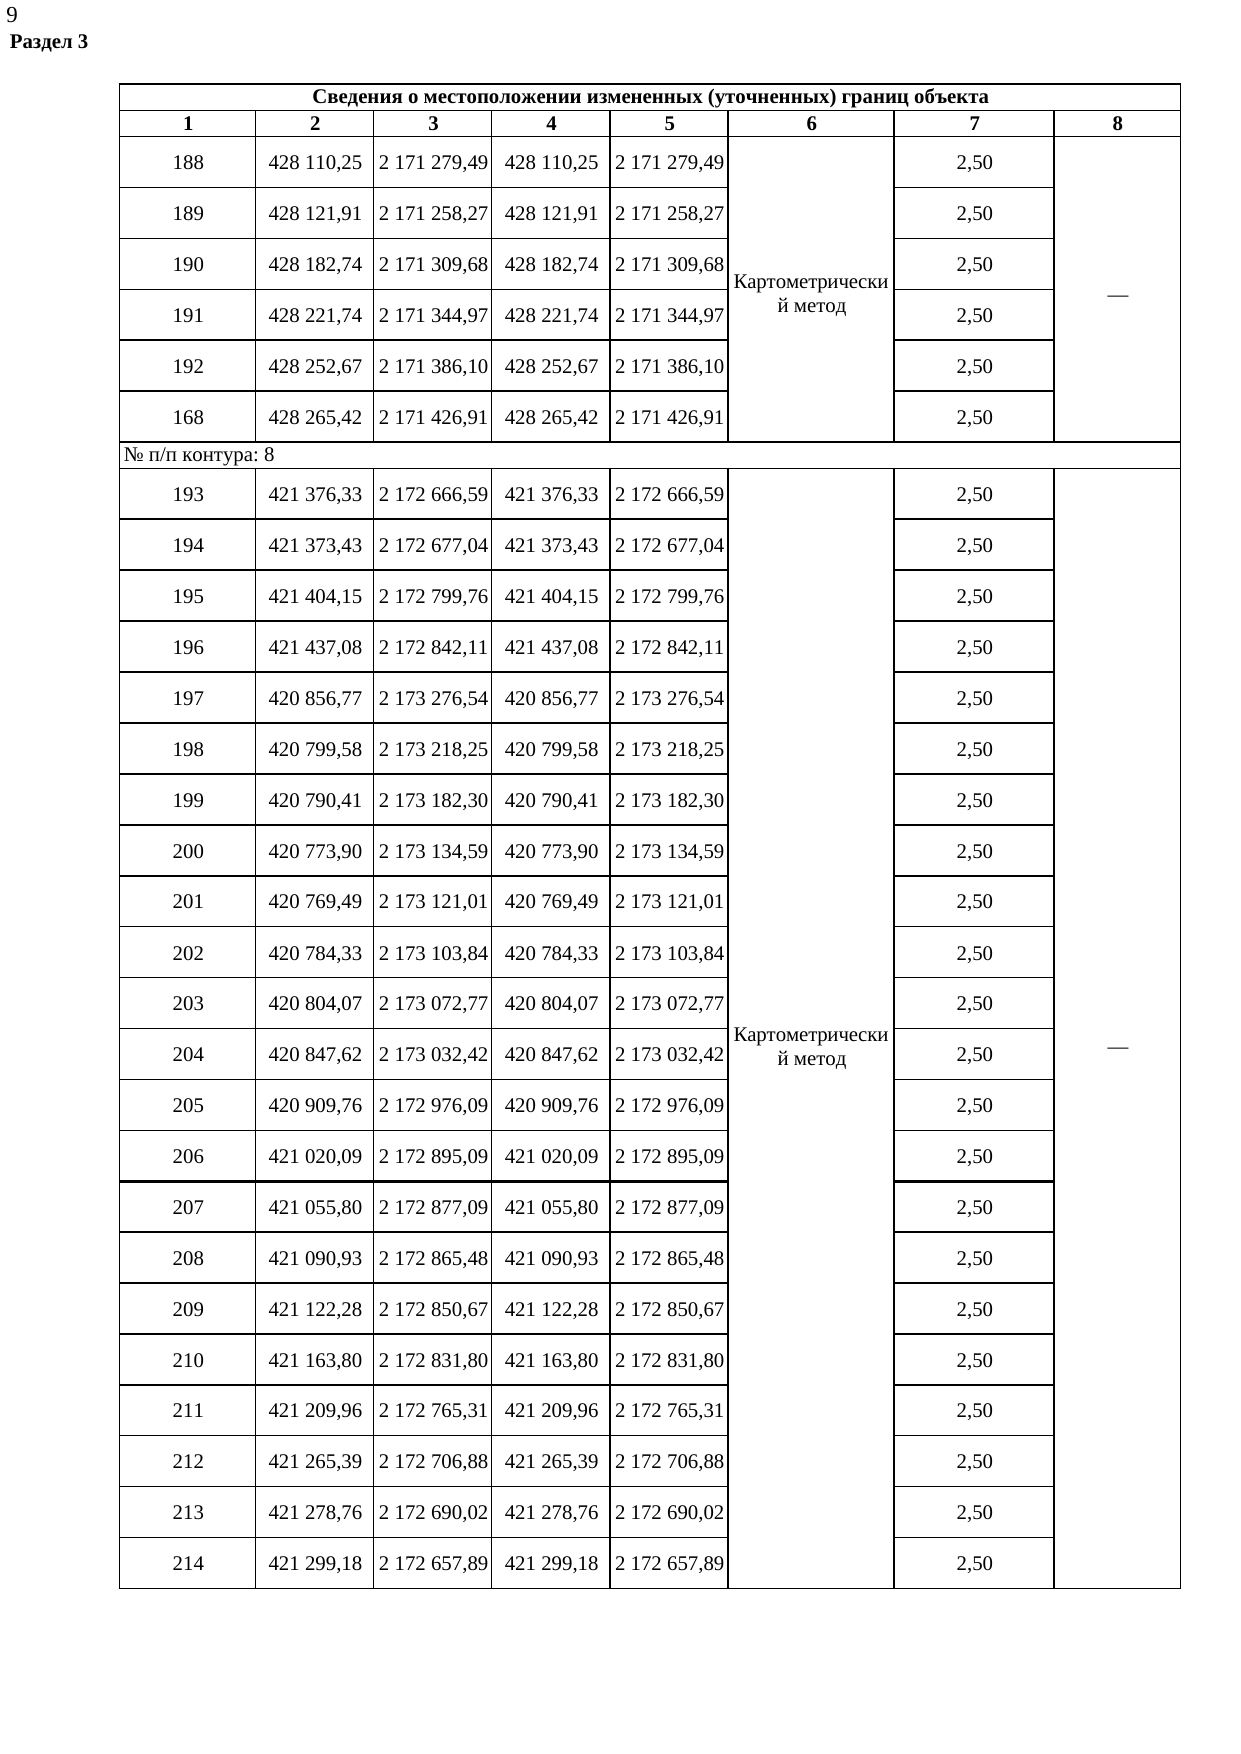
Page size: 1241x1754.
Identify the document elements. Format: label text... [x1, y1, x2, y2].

table_cell 421 055,80 [492, 1183, 609, 1231]
table_cell 191 [120, 290, 255, 339]
table_cell 190 [120, 239, 255, 288]
table_cell 203 [120, 978, 255, 1028]
table_cell 428 110,25 [492, 137, 609, 187]
table_cell 2 171 386,10 [374, 341, 491, 390]
table_cell 2 172 799,76 [374, 571, 491, 620]
table_cell 196 [120, 622, 255, 671]
table_cell 421 278,76 [492, 1487, 609, 1537]
table_cell 2 173 134,59 [611, 826, 727, 875]
table_cell 2,50 [895, 1029, 1053, 1079]
table_cell — [1055, 137, 1180, 441]
table_cell 421 376,33 [256, 469, 373, 518]
table_cell 421 020,09 [256, 1131, 373, 1180]
table_cell 420 804,07 [256, 978, 373, 1028]
table_cell 168 [120, 392, 255, 441]
table_cell 212 [120, 1436, 255, 1486]
table_cell 420 799,58 [492, 724, 609, 773]
table_cell 2,50 [895, 1233, 1053, 1282]
table_cell 428 121,91 [256, 188, 373, 237]
table_cell 421 090,93 [492, 1233, 609, 1282]
table_cell 2 171 279,49 [374, 137, 491, 187]
table_cell 204 [120, 1029, 255, 1079]
table_cell 2,50 [895, 1183, 1053, 1231]
table_cell 202 [120, 927, 255, 977]
table_cell 2 172 831,80 [611, 1335, 727, 1384]
table_cell 421 437,08 [256, 622, 373, 671]
table_cell 420 790,41 [492, 775, 609, 824]
table_cell 421 265,39 [492, 1436, 609, 1486]
table_cell 421 299,18 [256, 1538, 373, 1588]
table_cell 2 172 850,67 [374, 1284, 491, 1333]
table_cell 2 172 976,09 [374, 1080, 491, 1129]
table_cell 2 172 765,31 [374, 1386, 491, 1435]
table_cell 200 [120, 826, 255, 875]
table_cell 2 173 072,77 [374, 978, 491, 1028]
table_cell № п/п контура: 8 [120, 443, 1180, 467]
table_cell 2 172 842,11 [374, 622, 491, 671]
table_cell 2 172 799,76 [611, 571, 727, 620]
table_cell 2 171 258,27 [611, 188, 727, 237]
table_cell 2 172 657,89 [611, 1538, 727, 1588]
table_cell 211 [120, 1386, 255, 1435]
table_cell 201 [120, 877, 255, 926]
table_cell 207 [120, 1183, 255, 1231]
table_cell 209 [120, 1284, 255, 1333]
table_cell 2 173 072,77 [611, 978, 727, 1028]
table_cell 2 172 666,59 [374, 469, 491, 518]
table_cell 189 [120, 188, 255, 237]
table_cell 428 252,67 [492, 341, 609, 390]
table_cell 2 172 657,89 [374, 1538, 491, 1588]
table_cell 420 909,76 [256, 1080, 373, 1129]
table_cell 8 [1055, 111, 1180, 136]
table_cell 2 171 426,91 [611, 392, 727, 441]
table_cell 420 847,62 [256, 1029, 373, 1079]
table_cell 2 171 258,27 [374, 188, 491, 237]
table_cell 214 [120, 1538, 255, 1588]
table_cell 421 299,18 [492, 1538, 609, 1588]
table_cell 2 172 677,04 [374, 520, 491, 569]
table_cell 428 265,42 [256, 392, 373, 441]
table_cell 2,50 [895, 239, 1053, 288]
table_cell 194 [120, 520, 255, 569]
table_cell 428 110,25 [256, 137, 373, 187]
table_cell 2 172 877,09 [611, 1183, 727, 1231]
table_cell 2,50 [895, 137, 1053, 187]
table_cell 2 172 690,02 [611, 1487, 727, 1537]
table_cell 2 171 386,10 [611, 341, 727, 390]
table_cell 2 172 976,09 [611, 1080, 727, 1129]
table_cell 198 [120, 724, 255, 773]
table_cell 428 265,42 [492, 392, 609, 441]
table_cell 2 171 309,68 [611, 239, 727, 288]
table_cell 2,50 [895, 188, 1053, 237]
table_cell 2 173 218,25 [611, 724, 727, 773]
table_cell 421 209,96 [256, 1386, 373, 1435]
table_cell 2 173 134,59 [374, 826, 491, 875]
table_cell 2 171 344,97 [374, 290, 491, 339]
table_cell 208 [120, 1233, 255, 1282]
table_cell 420 856,77 [256, 673, 373, 722]
table_cell 428 182,74 [492, 239, 609, 288]
table_cell 421 122,28 [492, 1284, 609, 1333]
table_cell 421 278,76 [256, 1487, 373, 1537]
table_cell 421 373,43 [256, 520, 373, 569]
table_cell 1 [120, 111, 255, 136]
table_cell 421 163,80 [492, 1335, 609, 1384]
table_cell 421 209,96 [492, 1386, 609, 1435]
table_cell 2 172 706,88 [374, 1436, 491, 1486]
table_cell 205 [120, 1080, 255, 1129]
table_cell 421 373,43 [492, 520, 609, 569]
table_cell 2 172 865,48 [374, 1233, 491, 1282]
table_cell 2,50 [895, 1284, 1053, 1333]
table_cell 428 221,74 [492, 290, 609, 339]
table_cell 421 020,09 [492, 1131, 609, 1180]
table_cell 2 172 865,48 [611, 1233, 727, 1282]
table_cell 2 172 831,80 [374, 1335, 491, 1384]
table_cell 2 171 309,68 [374, 239, 491, 288]
table_cell 5 [611, 111, 727, 136]
table_cell 2,50 [895, 1131, 1053, 1180]
table_cell 4 [492, 111, 609, 136]
table_cell 2 172 850,67 [611, 1284, 727, 1333]
table_cell 2 172 765,31 [611, 1386, 727, 1435]
table_header Сведения о местоположении измененных (уточненных) границ объекта [120, 85, 1180, 109]
table_cell 7 [895, 111, 1053, 136]
table_cell 2 172 666,59 [611, 469, 727, 518]
table_cell 2,50 [895, 1487, 1053, 1537]
table_cell 421 437,08 [492, 622, 609, 671]
table_cell 210 [120, 1335, 255, 1384]
table_cell 2 172 677,04 [611, 520, 727, 569]
table_cell 199 [120, 775, 255, 824]
table_cell 2 173 121,01 [611, 877, 727, 926]
table_cell 420 909,76 [492, 1080, 609, 1129]
table_cell 2 173 276,54 [611, 673, 727, 722]
table_cell 2,50 [895, 1436, 1053, 1486]
table_cell 2 173 276,54 [374, 673, 491, 722]
table_cell 421 376,33 [492, 469, 609, 518]
table_cell 2,50 [895, 622, 1053, 671]
table_cell 2,50 [895, 826, 1053, 875]
table_cell 421 404,15 [256, 571, 373, 620]
table_cell 2 172 895,09 [374, 1131, 491, 1180]
table_cell 2 173 103,84 [374, 927, 491, 977]
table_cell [729, 137, 893, 441]
table_cell 6 [729, 111, 893, 136]
table_cell 420 773,90 [256, 826, 373, 875]
table_cell 428 252,67 [256, 341, 373, 390]
table_cell 2,50 [895, 1080, 1053, 1129]
table_cell 2,50 [895, 341, 1053, 390]
table_cell 2 [256, 111, 373, 136]
table_cell 2,50 [895, 469, 1053, 518]
table_cell 2,50 [895, 290, 1053, 339]
table_cell 2 172 895,09 [611, 1131, 727, 1180]
table_cell 421 122,28 [256, 1284, 373, 1333]
table_cell 2,50 [895, 1335, 1053, 1384]
table_cell 2,50 [895, 724, 1053, 773]
table_cell 195 [120, 571, 255, 620]
table_cell 2 173 218,25 [374, 724, 491, 773]
table_cell 420 790,41 [256, 775, 373, 824]
table_cell 2,50 [895, 673, 1053, 722]
table_cell 420 773,90 [492, 826, 609, 875]
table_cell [729, 469, 893, 1588]
table_cell 193 [120, 469, 255, 518]
table_cell 2 172 706,88 [611, 1436, 727, 1486]
table_cell 2 171 279,49 [611, 137, 727, 187]
table_cell 420 784,33 [256, 927, 373, 977]
table_cell — [1055, 469, 1180, 1588]
table_cell 428 182,74 [256, 239, 373, 288]
table_cell 2 173 032,42 [374, 1029, 491, 1079]
table_cell 2 173 182,30 [374, 775, 491, 824]
table_cell 197 [120, 673, 255, 722]
table_cell 421 404,15 [492, 571, 609, 620]
table_cell 420 769,49 [256, 877, 373, 926]
table_cell 420 856,77 [492, 673, 609, 722]
table_cell 206 [120, 1131, 255, 1180]
table_cell 421 163,80 [256, 1335, 373, 1384]
table_cell 2 172 877,09 [374, 1183, 491, 1231]
table_cell 2 171 344,97 [611, 290, 727, 339]
table_cell 213 [120, 1487, 255, 1537]
table_cell 2,50 [895, 877, 1053, 926]
table_cell 2 173 121,01 [374, 877, 491, 926]
table_cell 2,50 [895, 978, 1053, 1028]
table_cell 2,50 [895, 927, 1053, 977]
table_cell 421 090,93 [256, 1233, 373, 1282]
table_cell 2,50 [895, 1386, 1053, 1435]
table_cell 420 804,07 [492, 978, 609, 1028]
table_cell 2 172 842,11 [611, 622, 727, 671]
table_cell 2,50 [895, 775, 1053, 824]
table_cell 188 [120, 137, 255, 187]
table_cell 3 [374, 111, 491, 136]
table_cell 2,50 [895, 1538, 1053, 1588]
table_cell 2 173 032,42 [611, 1029, 727, 1079]
table_cell 420 769,49 [492, 877, 609, 926]
table_cell 420 847,62 [492, 1029, 609, 1079]
table_cell 2 172 690,02 [374, 1487, 491, 1537]
table_cell 2,50 [895, 571, 1053, 620]
table_cell 2,50 [895, 520, 1053, 569]
table_cell 2 171 426,91 [374, 392, 491, 441]
table_cell 421 055,80 [256, 1183, 373, 1231]
table_cell 428 221,74 [256, 290, 373, 339]
table_cell 192 [120, 341, 255, 390]
table_cell 2 173 182,30 [611, 775, 727, 824]
table_cell 2 173 103,84 [611, 927, 727, 977]
table_cell 420 799,58 [256, 724, 373, 773]
table_cell 2,50 [895, 392, 1053, 441]
table_cell 428 121,91 [492, 188, 609, 237]
table_cell 420 784,33 [492, 927, 609, 977]
table_cell 421 265,39 [256, 1436, 373, 1486]
